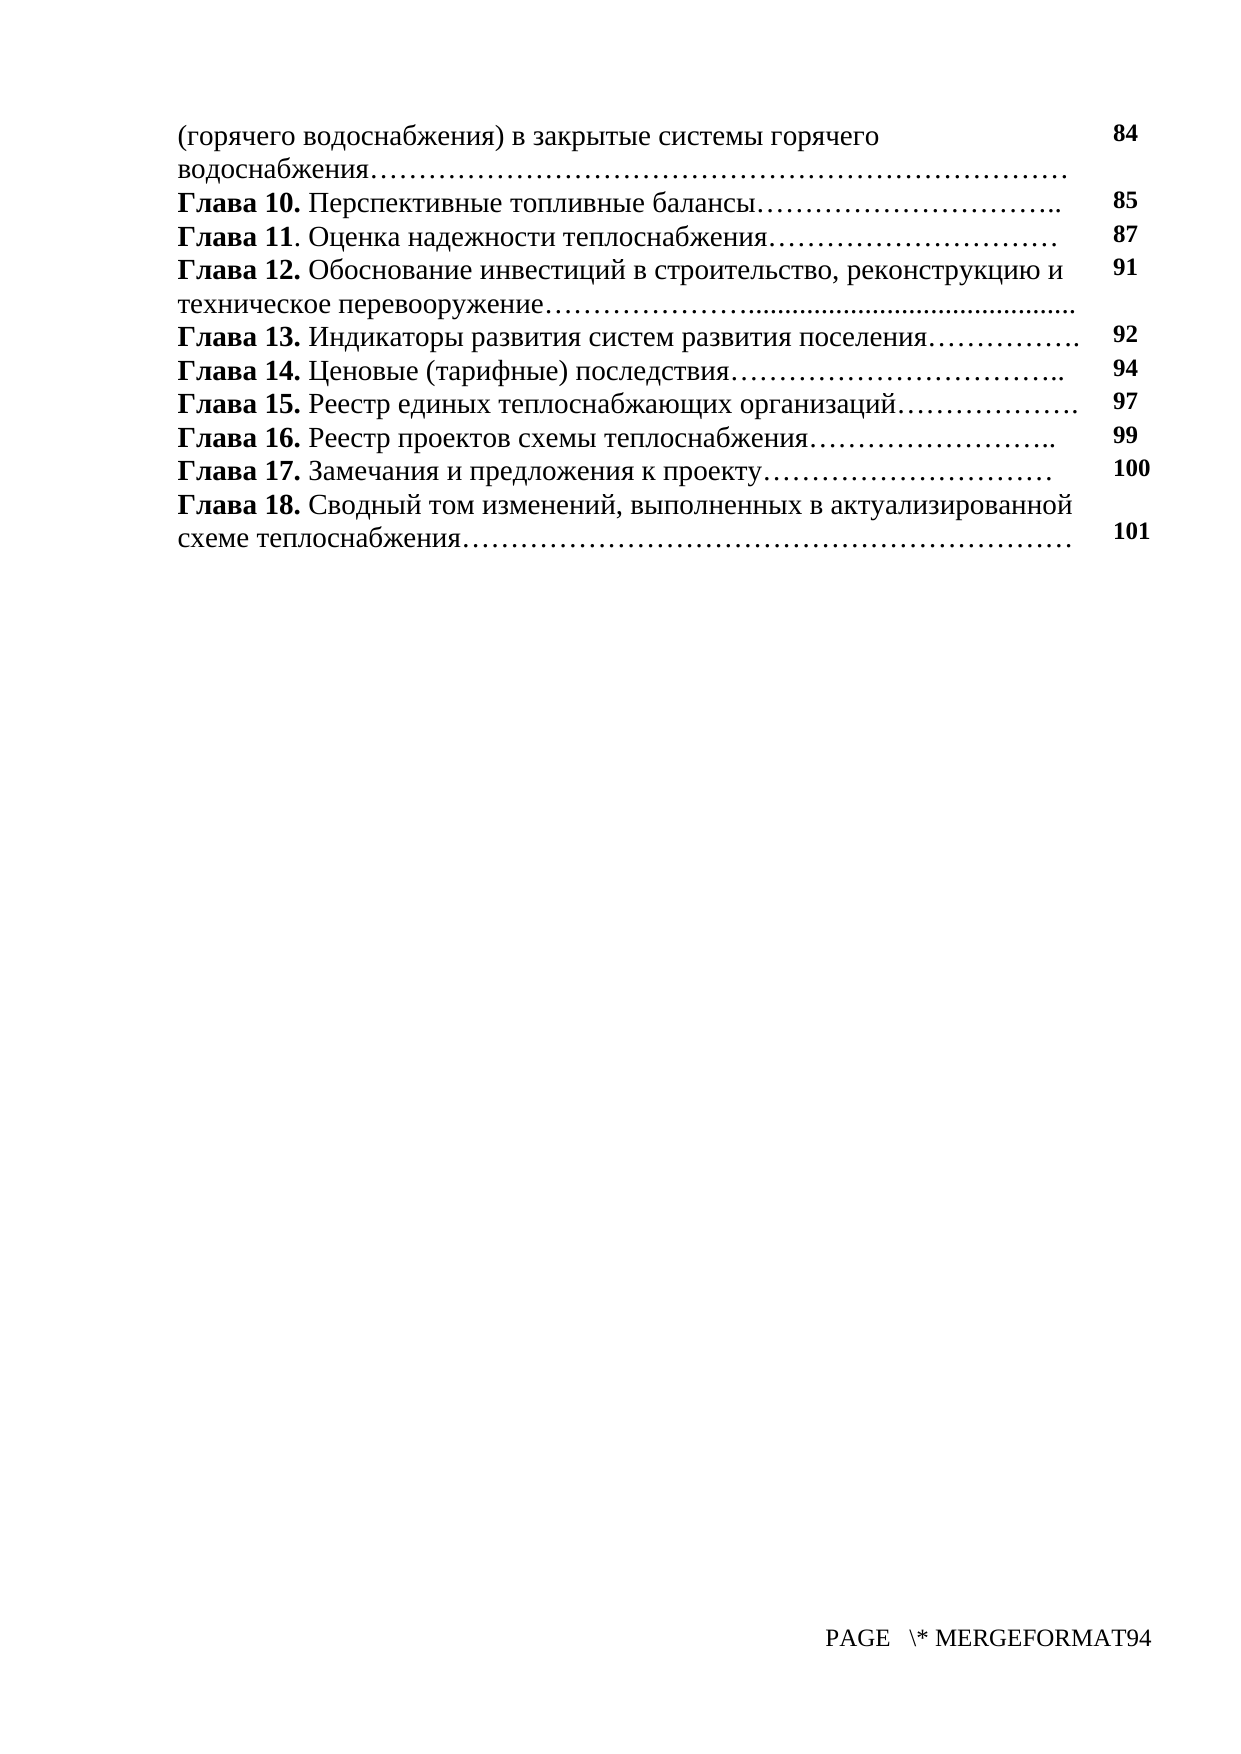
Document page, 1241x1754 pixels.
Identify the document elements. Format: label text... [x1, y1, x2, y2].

table_cell 87 [1102, 219, 1163, 252]
table_cell 94 [1102, 353, 1163, 386]
table_cell 99 [1102, 420, 1163, 453]
table_cell Глава 18. Сводный том изменений, выполненных в актуализированной схеме теплоснабжения……………………………………………………… [166, 487, 1102, 554]
table_cell Глава 10. Перспективные топливные балансы………………………….. [166, 185, 1102, 219]
table_cell Глава 17. Замечания и предложения к проекту………………………… [166, 454, 1102, 487]
table_cell Глава 14. Ценовые (тарифные) последствия…………………………….. [166, 353, 1102, 386]
table_cell Глава 13. Индикаторы развития систем развития поселения……………. [166, 319, 1102, 353]
table_cell 97 [1102, 386, 1163, 420]
table_cell 91 [1102, 252, 1163, 319]
table_cell 84 [1102, 118, 1163, 185]
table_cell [166, 118, 1102, 185]
table_cell 101 [1102, 487, 1163, 554]
table_cell 100 [1102, 454, 1163, 487]
table_cell 92 [1102, 319, 1163, 353]
table_cell 85 [1102, 185, 1163, 219]
table_cell Глава 16. Реестр проектов схемы теплоснабжения…………………….. [166, 420, 1102, 453]
table_cell Глава 15. Реестр единых теплоснабжающих организаций………………. [166, 386, 1102, 420]
table_cell Глава 12. Обоснование инвестиций в строительство, реконструкцию и техническое перевооружение…………………............................................. [166, 252, 1102, 319]
table_cell Глава 11. Оценка надежности теплоснабжения………………………… [166, 219, 1102, 252]
